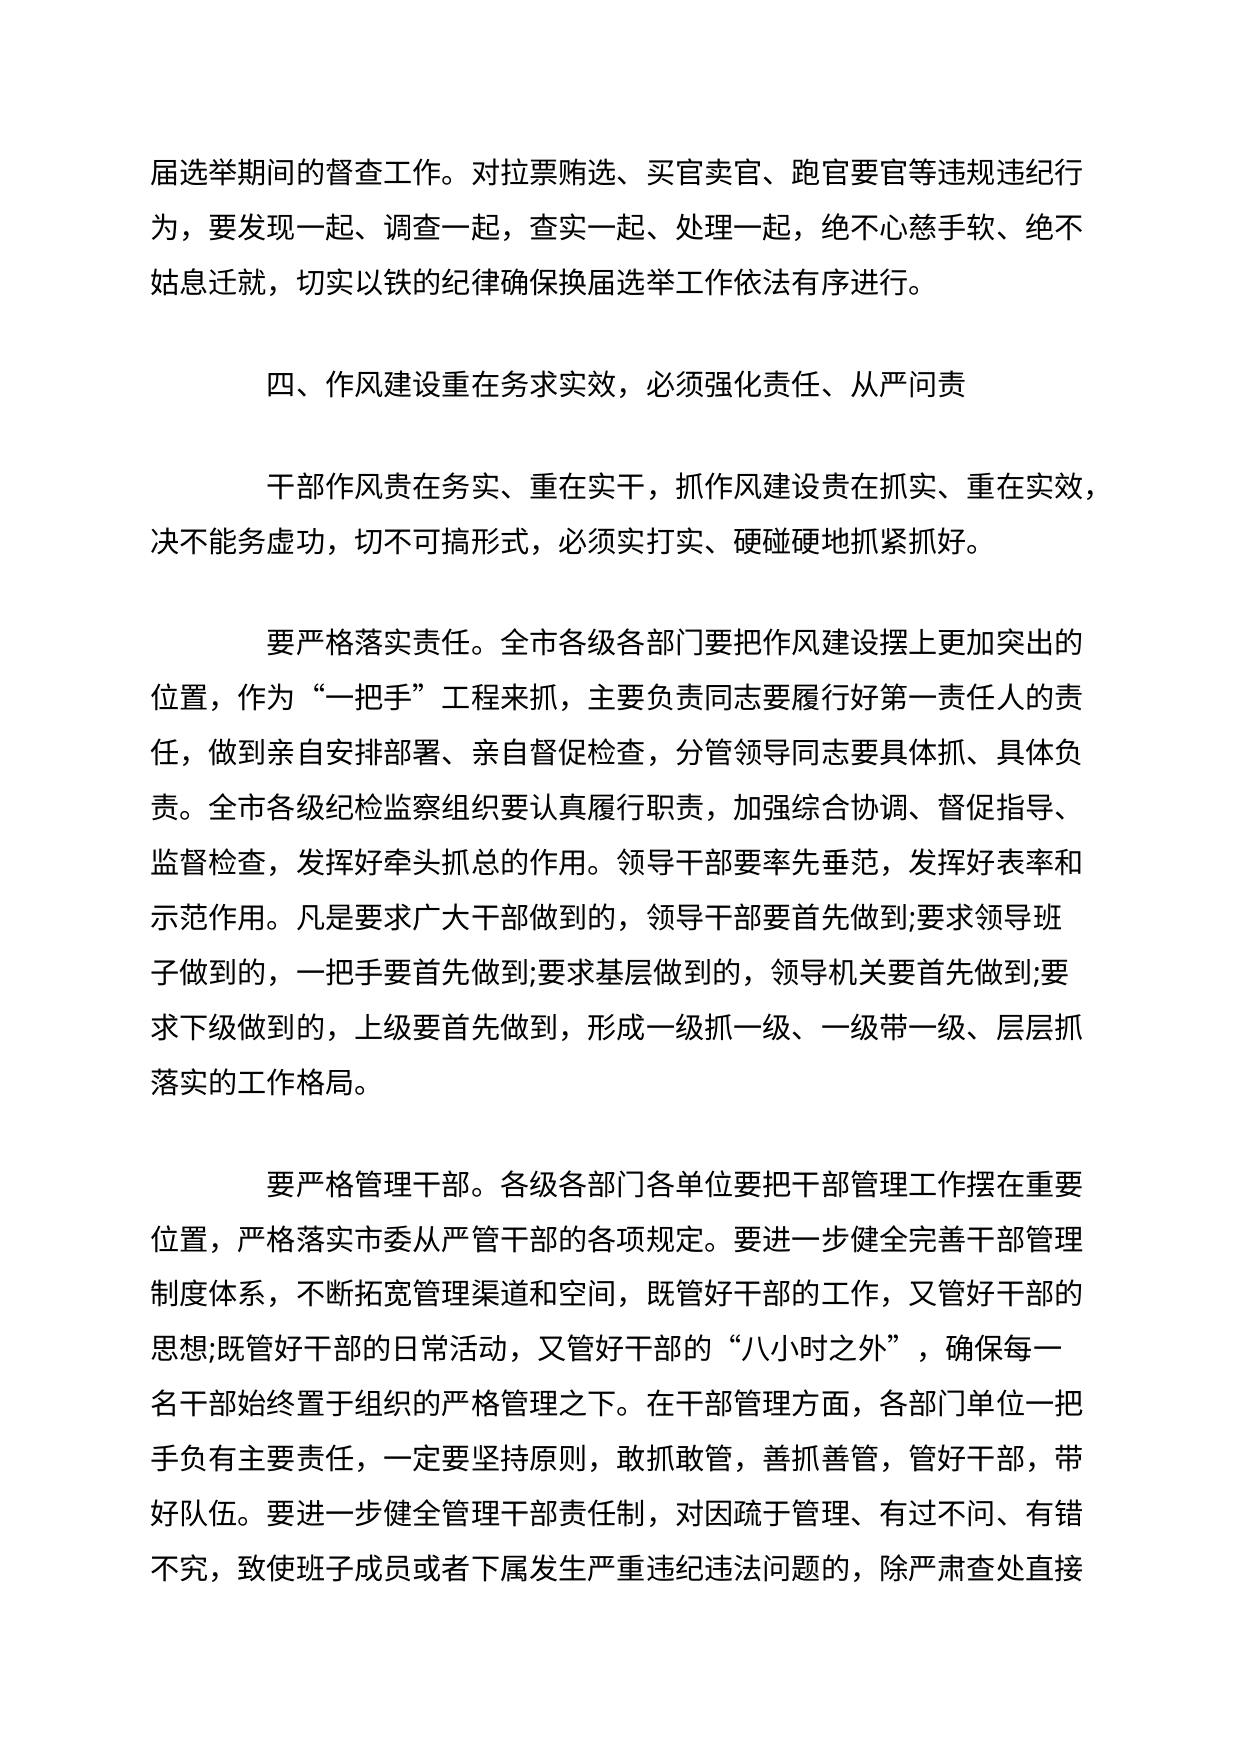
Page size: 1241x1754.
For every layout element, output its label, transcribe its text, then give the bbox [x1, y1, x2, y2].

text 四、作风建设重在务求实效，必须强化责任、从严问责 [150, 362, 1090, 404]
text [150, 150, 1090, 302]
text 要严格落实责任。全市各级各部门要把作风建设摆上更加突出的位置，作为“一把手”工程来抓，主要负责同志要履行好第一责任人的责任，做到亲自安排部署、亲自督促检查，分管领导同志要具体抓、具体负责。全市各级纪检监察组织要认真履行职责，加强综合协调、督促指导、监督检查，发挥好牵头抓总的作用。领导干部要率先垂范，发挥好表率和示范作用。凡是要求广大干部做到的，领导干部要首先做到;要求领导班子做到的，一把手要首先做到;要求基层做到的，领导机关要首先做到;要求下级做到的，上级要首先做到，形成一级抓一级、一级带一级、层层抓落实的工作格局。 [150, 620, 1090, 1102]
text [150, 1161, 1090, 1588]
text 干部作风贵在务实、重在实干，抓作风建设贵在抓实、重在实效，决不能务虚功，切不可搞形式，必须实打实、硬碰硬地抓紧抓好。 [150, 463, 1090, 561]
